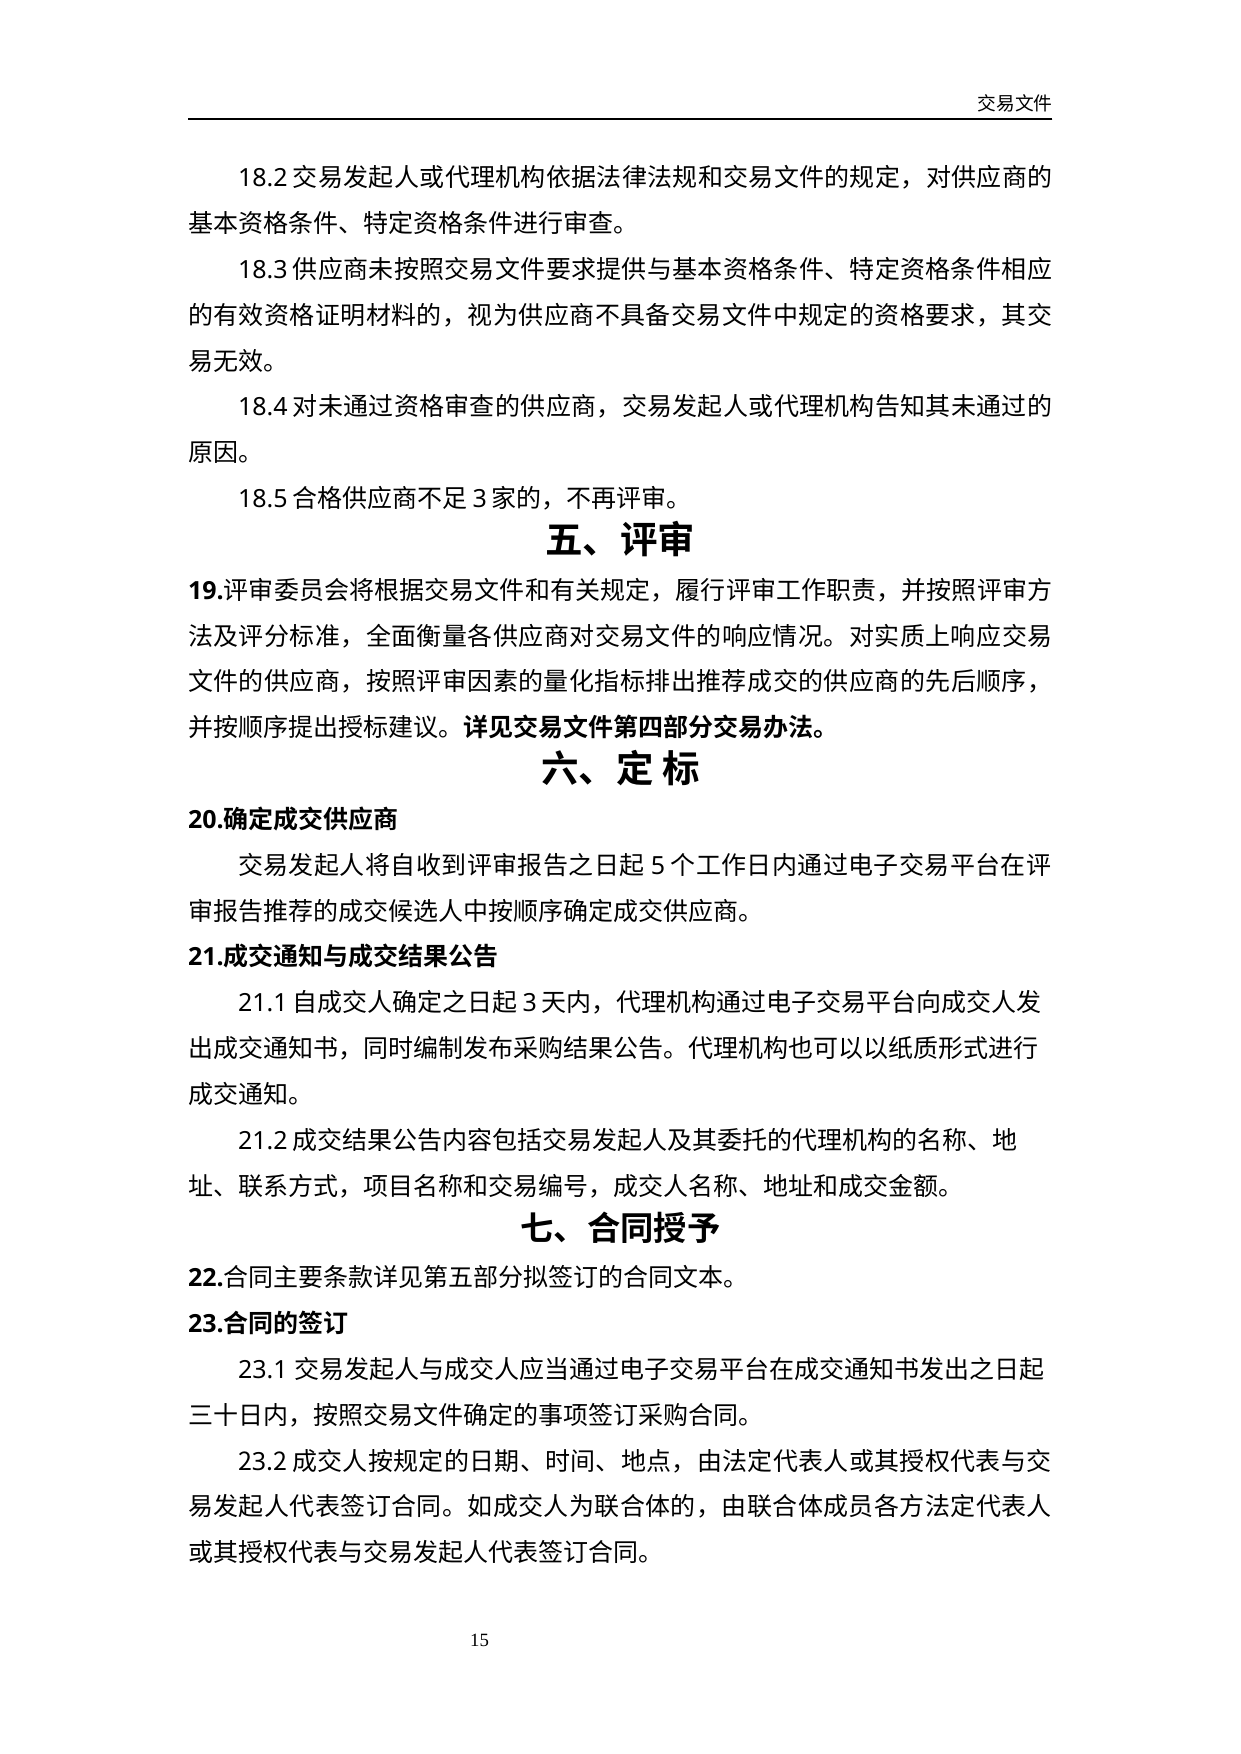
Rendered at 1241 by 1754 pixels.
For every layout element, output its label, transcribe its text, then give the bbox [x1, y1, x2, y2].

text 交易发起人将自收到评审报告之日起5个工作日内通过电子交易平台在评审报告推荐的成交候选人中按顺序确定成交供应商。 [188, 837, 1052, 929]
text 21.2成交结果公告内容包括交易发起人及其委托的代理机构的名称、地址、联系方式，项目名称和交易编号，成交人名称、地址和成交金额。 [188, 1112, 1052, 1204]
text 22.合同主要条款详见第五部分拟签订的合同文本。 [188, 1250, 1052, 1296]
text 19.评审委员会将根据交易文件和有关规定，履行评审工作职责，并按照评审方法及评分标准，全面衡量各供应商对交易文件的响应情况。对实质上响应交易文件的供应商，按照评审因素的量化指标排出推荐成交的供应商的先后顺序，并按顺序提出授标建议。详见交易文件第四部分交易办法。 [188, 562, 1052, 746]
text 18.4对未通过资格审查的供应商，交易发起人或代理机构告知其未通过的原因。 [188, 379, 1052, 471]
text 六、定 标 [188, 746, 1052, 792]
text 七、合同授予 [188, 1204, 1052, 1250]
text 18.2交易发起人或代理机构依据法律法规和交易文件的规定，对供应商的基本资格条件、特定资格条件进行审查。 [188, 150, 1052, 242]
text 18.3供应商未按照交易文件要求提供与基本资格条件、特定资格条件相应的有效资格证明材料的，视为供应商不具备交易文件中规定的资格要求，其交易无效。 [188, 242, 1052, 379]
text 五、评审 [188, 517, 1052, 562]
text 21.成交通知与成交结果公告 [188, 929, 1052, 975]
text 23.2成交人按规定的日期、时间、地点，由法定代表人或其授权代表与交易发起人代表签订合同。如成交人为联合体的，由联合体成员各方法定代表人或其授权代表与交易发起人代表签订合同。 [188, 1433, 1052, 1571]
text 23.1 交易发起人与成交人应当通过电子交易平台在成交通知书发出之日起三十日内，按照交易文件确定的事项签订采购合同。 [188, 1342, 1052, 1433]
text 21.1自成交人确定之日起3天内，代理机构通过电子交易平台向成交人发出成交通知书，同时编制发布采购结果公告。代理机构也可以以纸质形式进行成交通知。 [188, 975, 1052, 1112]
text 18.5合格供应商不足3家的，不再评审。 [188, 471, 1052, 517]
text 23.合同的签订 [188, 1296, 1052, 1342]
text 20.确定成交供应商 [188, 792, 1052, 837]
